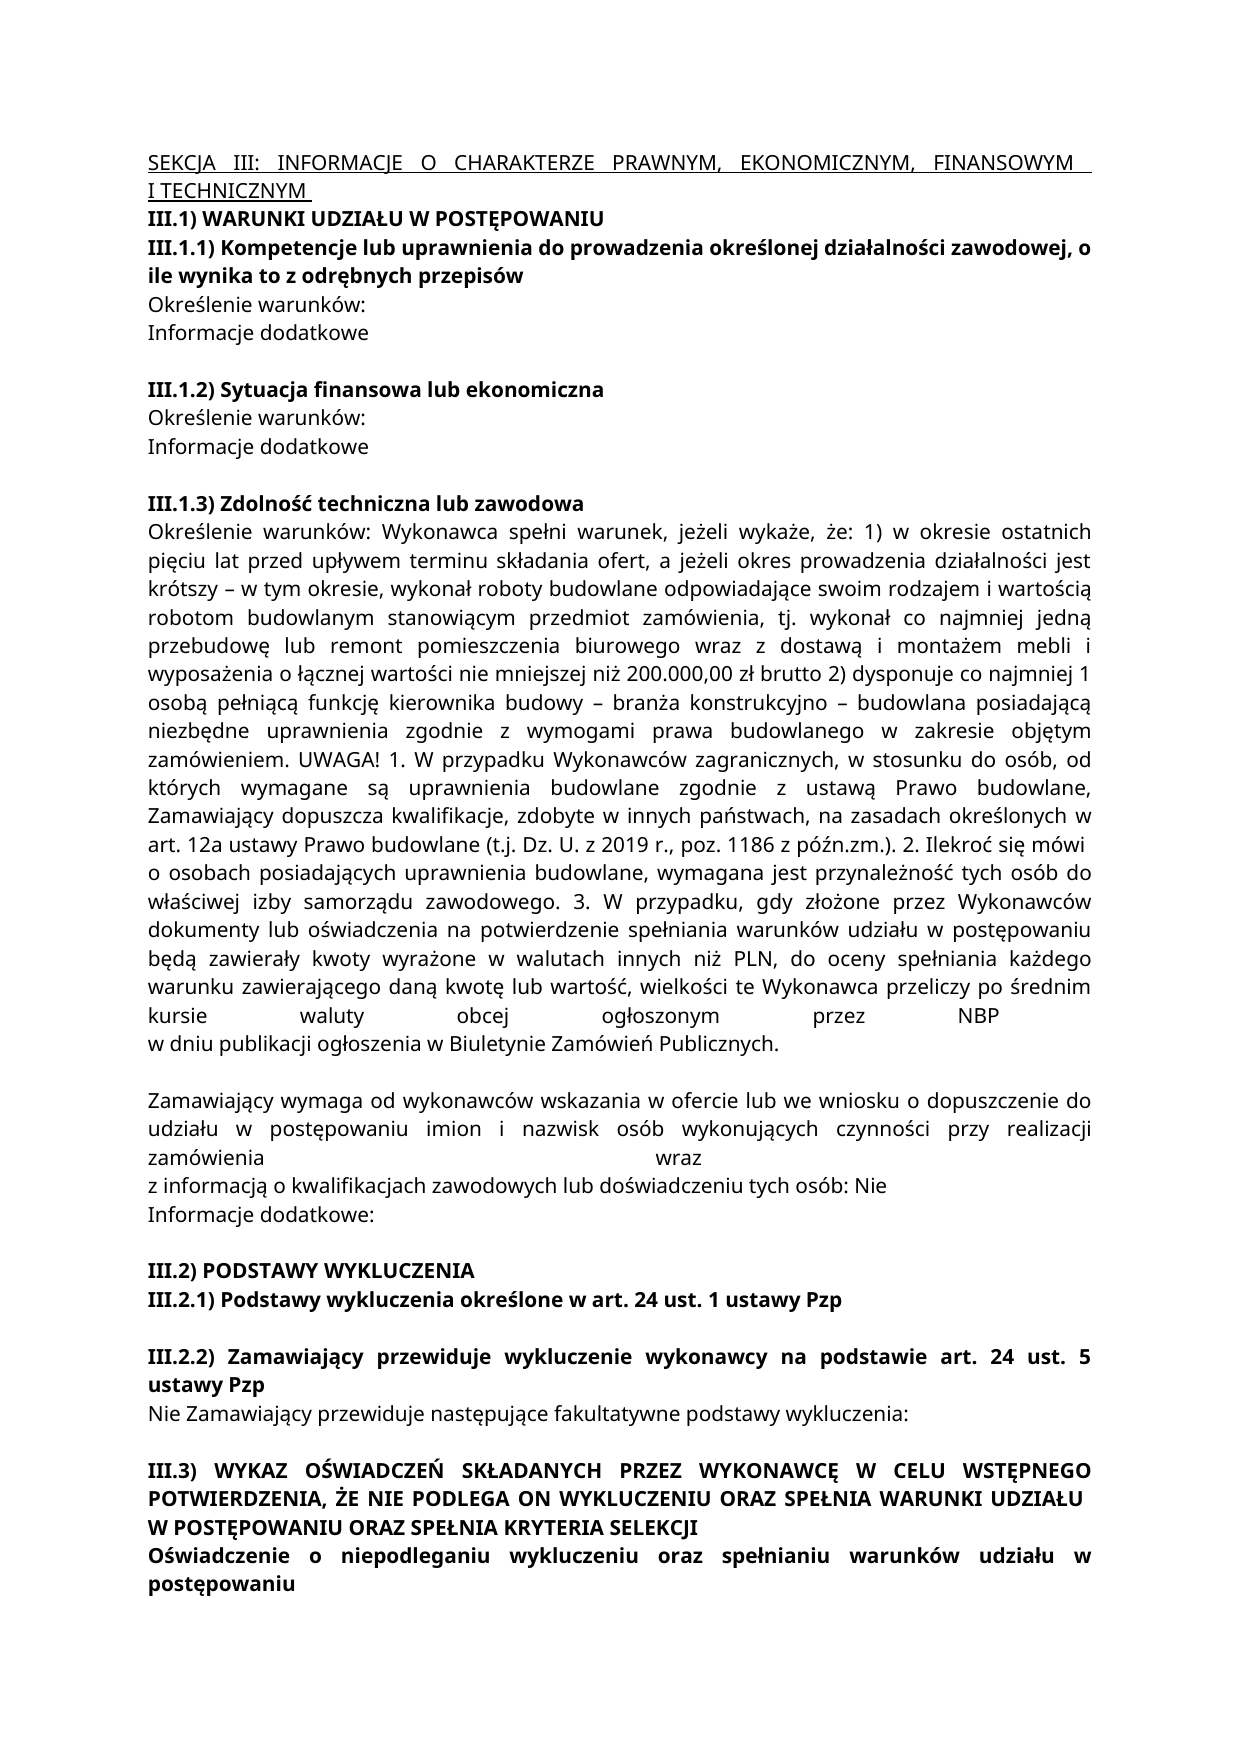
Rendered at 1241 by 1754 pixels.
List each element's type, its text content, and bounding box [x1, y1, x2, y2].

text III.2.2) Zamawiający przewiduje wykluczenie wykonawcy na podstawie art. 24 ust. 5 ustawy Pzp [148, 1313, 1093, 1399]
text III.3) WYKAZ OŚWIADCZEŃ SKŁADANYCH PRZEZ WYKONAWCĘ W CELU WSTĘPNEGO POTWIERDZENIA, ŻE NIE PODLEGA ON WYKLUCZENIU ORAZ SPEŁNIA WARUNKI UDZIAŁU W POSTĘPOWANIU ORAZ SPEŁNIA KRYTERIA SELEKCJI [148, 1427, 1093, 1541]
text III.2) PODSTAWY WYKLUCZENIA [148, 1257, 1093, 1285]
text Nie Zamawiający przewiduje następujące fakultatywne podstawy wykluczenia: [148, 1399, 1093, 1427]
text III.1.2) Sytuacja finansowa lub ekonomiczna [148, 347, 1093, 403]
text III.1.3) Zdolność techniczna lub zawodowa [148, 460, 1093, 517]
text Określenie warunków: [148, 403, 1093, 432]
text Informacje dodatkowe [148, 318, 1093, 347]
text Zamawiający wymaga od wykonawców wskazania w ofercie lub we wniosku o dopuszczenie do udziału w postępowaniu imion i nazwisk osób wykonujących czynności przy realizacji zamówienia wraz z informacją o kwalifikacjach zawodowych lub doświadczeniu tych osób: Nie [148, 1058, 1093, 1200]
text SEKCJA III: INFORMACJE O CHARAKTERZE PRAWNYM, EKONOMICZNYM, FINANSOWYM I TECHNICZNYM [148, 148, 1093, 204]
text Określenie warunków: [148, 290, 1093, 318]
text III.1) WARUNKI UDZIAŁU W POSTĘPOWANIU [148, 204, 1093, 233]
text Określenie warunków: Wykonawca spełni warunek, jeżeli wykaże, że: 1) w okresie ostatnich pięciu lat przed upływem terminu składania ofert, a jeżeli okres prowadzenia działalności jest krótszy – w tym okresie, wykonał roboty budowlane odpowiadające swoim rodzajem i wartością robotom budowlanym stanowiącym przedmiot zamówienia, tj. wykonał co najmniej jedną przebudowę lub remont pomieszczenia biurowego wraz z dostawą i montażem mebli i wyposażenia o łącznej wartości nie mniejszej niż 200.000,00 zł brutto 2) dysponuje co najmniej 1 osobą pełniącą funkcję kierownika budowy – branża konstrukcyjno – budowlana posiadającą niezbędne uprawnienia zgodnie z wymogami prawa budowlanego w zakresie objętym zamówieniem. UWAGA! 1. W przypadku Wykonawców zagranicznych, w stosunku do osób, od których wymagane są uprawnienia budowlane zgodnie z ustawą Prawo budowlane, Zamawiający dopuszcza kwalifikacje, zdobyte w innych państwach, na zasadach określonych w art. 12a ustawy Prawo budowlane (t.j. Dz. U. z 2019 r., poz. 1186 z późn.zm.). 2. Ilekroć się mówi o osobach posiadających uprawnienia budowlane, wymagana jest przynależność tych osób do właściwej izby samorządu zawodowego. 3. W przypadku, gdy złożone przez Wykonawców dokumenty lub oświadczenia na potwierdzenie spełniania warunków udziału w postępowaniu będą zawierały kwoty wyrażone w walutach innych niż PLN, do oceny spełniania każdego warunku zawierającego daną kwotę lub wartość, wielkości te Wykonawca przeliczy po średnim kursie waluty obcej ogłoszonym przez NBP w dniu publikacji ogłoszenia w Biuletynie Zamówień Publicznych. [148, 517, 1093, 1058]
text III.1.1) Kompetencje lub uprawnienia do prowadzenia określonej działalności zawodowej, o ile wynika to z odrębnych przepisów [148, 233, 1093, 290]
text III.2.1) Podstawy wykluczenia określone w art. 24 ust. 1 ustawy Pzp [148, 1285, 1093, 1313]
text Oświadczenie o niepodleganiu wykluczeniu oraz spełnianiu warunków udziału w postępowaniu [148, 1541, 1093, 1598]
text Informacje dodatkowe: [148, 1200, 1093, 1228]
text Informacje dodatkowe [148, 432, 1093, 460]
